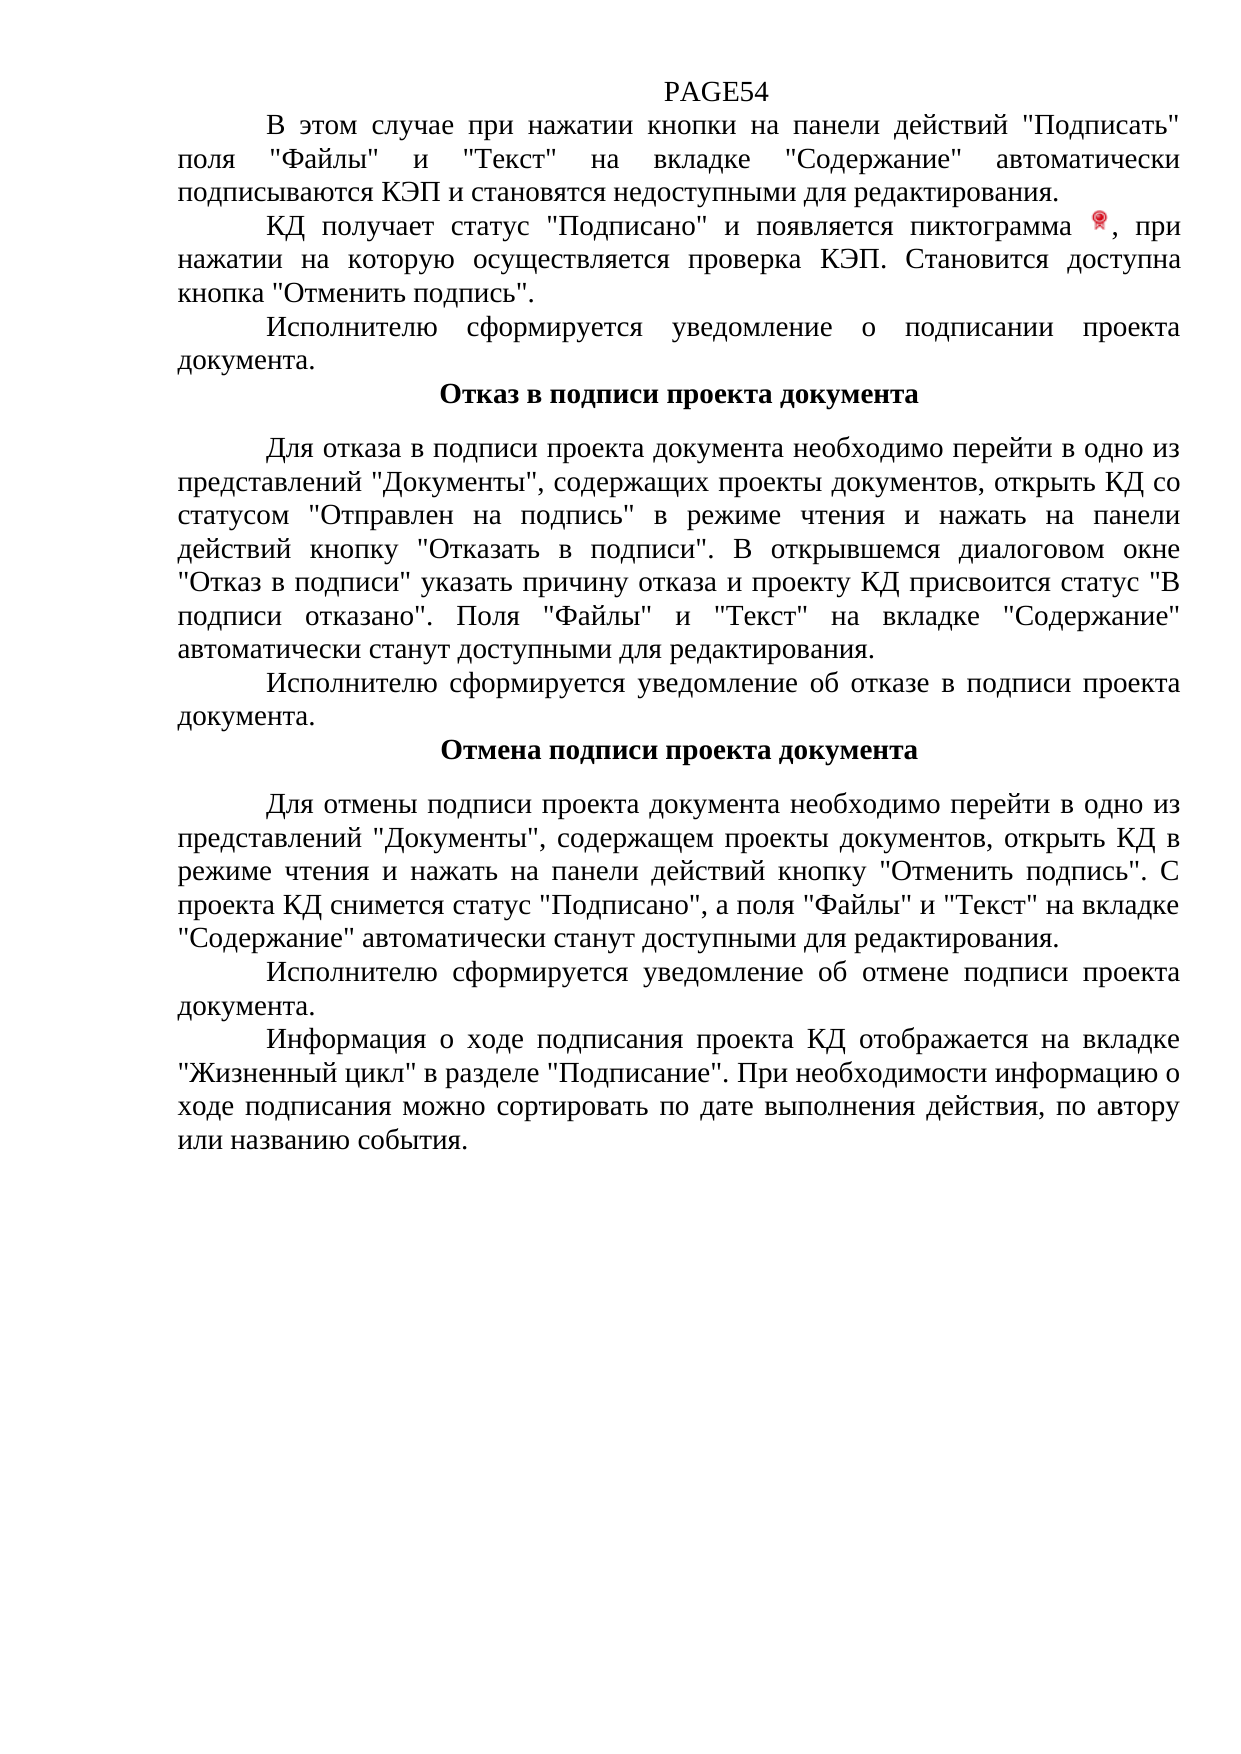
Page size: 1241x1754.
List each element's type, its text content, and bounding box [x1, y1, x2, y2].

text Информация о ходе подписания проекта КД отображается на вкладке "Жизненный цикл" в разделе "Подписание". При необходимости информацию о ходе подписания можно сортировать по дате выполнения действия, по автору или названию события. [177, 1021, 1181, 1155]
text Исполнителю сформируется уведомление о подписании проекта документа. [177, 309, 1181, 376]
picture [1089, 208, 1112, 236]
text Для отмены подписи проекта документа необходимо перейти в одно из представлений "Документы", содержащем проекты документов, открыть КД в режиме чтения и нажать на панели действий кнопку "Отменить подпись". С проекта КД снимется статус "Подписано", а поля "Файлы" и "Текст" на вкладке "Содержание" автоматически станут доступными для редактирования. [177, 786, 1181, 954]
subtitle Отказ в подписи проекта документа [177, 376, 1181, 409]
text Исполнителю сформируется уведомление об отказе в подписи проекта документа. [177, 665, 1181, 732]
text КД получает статус "Подписано" и появляется пиктограмма , при нажатии на которую осуществляется проверка КЭП. Становится доступна кнопка "Отменить подпись". [177, 208, 1181, 309]
text Исполнителю сформируется уведомление об отмене подписи проекта документа. [177, 954, 1181, 1021]
subtitle Отмена подписи проекта документа [177, 732, 1181, 766]
text Для отказа в подписи проекта документа необходимо перейти в одно из представлений "Документы", содержащих проекты документов, открыть КД со статусом "Отправлен на подпись" в режиме чтения и нажать на панели действий кнопку "Отказать в подписи". В открывшемся диалоговом окне "Отказ в подписи" указать причину отказа и проекту КД присвоится статус "В подписи отказано". Поля "Файлы" и "Текст" на вкладке "Содержание" автоматически станут доступными для редактирования. [177, 430, 1181, 665]
text В этом случае при нажатии кнопки на панели действий "Подписать" поля "Файлы" и "Текст" на вкладке "Содержание" автоматически подписываются КЭП и становятся недоступными для редактирования. [177, 107, 1181, 208]
